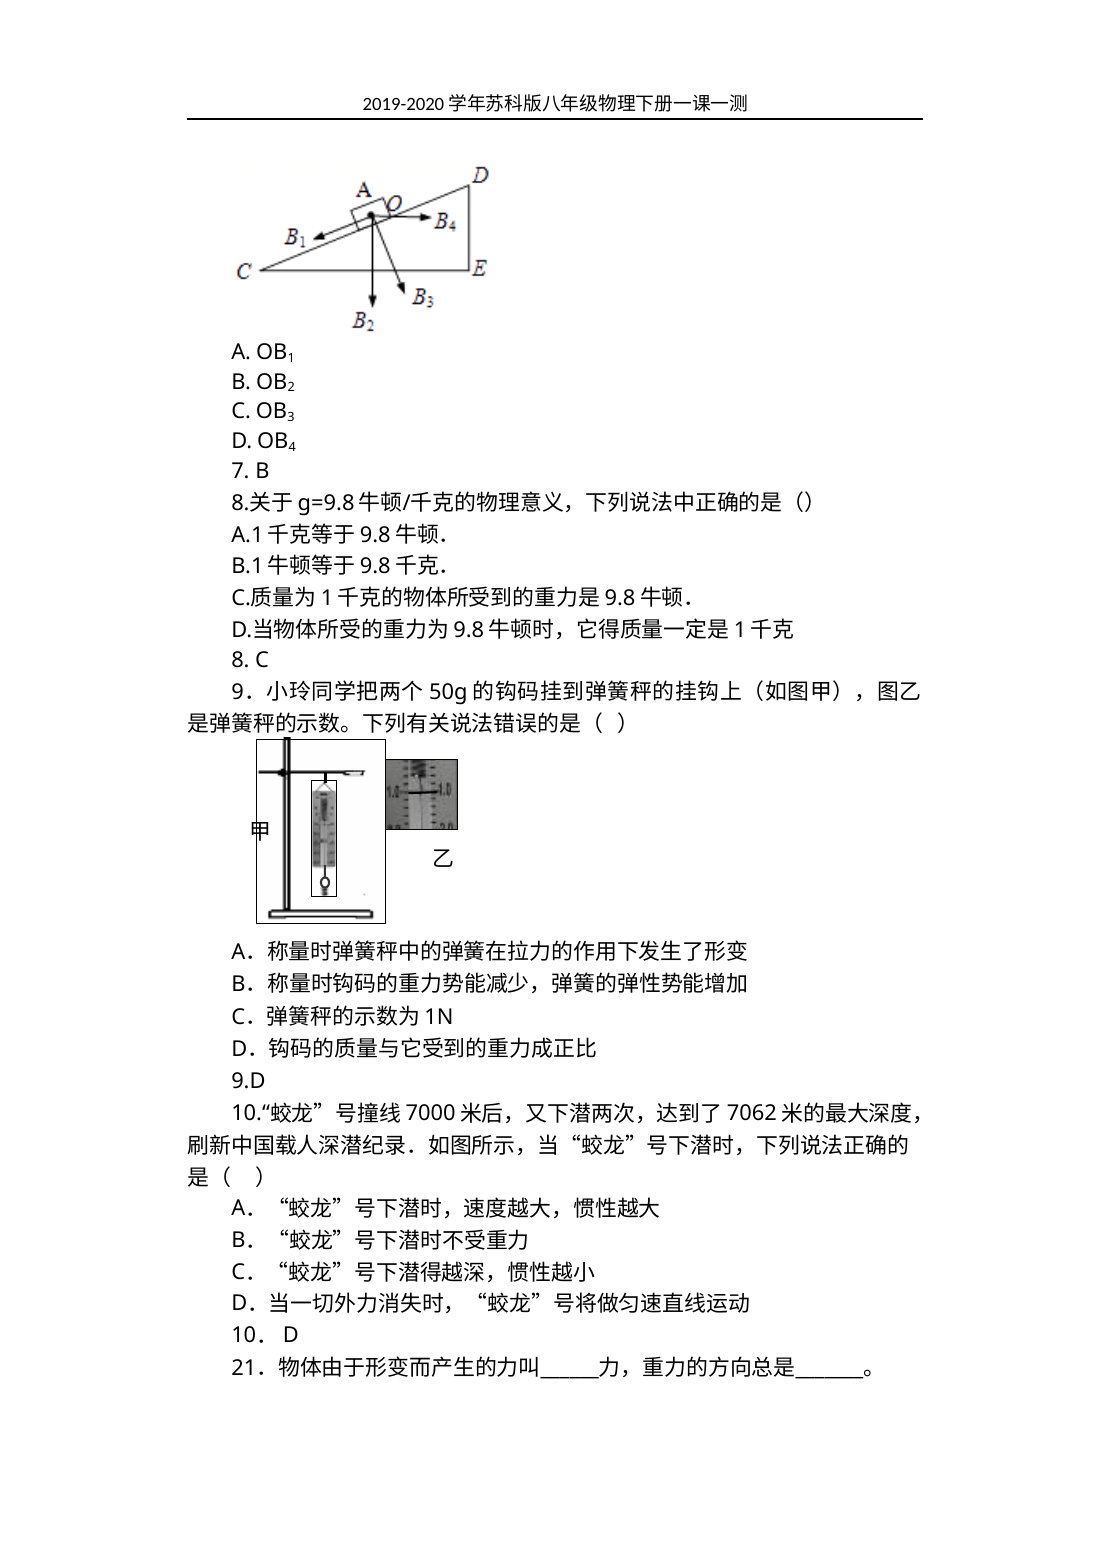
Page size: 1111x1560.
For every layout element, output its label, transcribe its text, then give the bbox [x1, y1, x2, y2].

text D. OB4 [187, 425, 923, 455]
text A. OB1 [187, 336, 923, 366]
text A．称量时弹簧秤中的弹簧在拉力的作用下发生了形变 [187, 933, 923, 966]
text C. OB3 [187, 396, 923, 425]
text B.1牛顿等于9.8千克． [187, 548, 923, 580]
text 10． D [187, 1318, 923, 1350]
list 9.D [187, 1063, 923, 1096]
picture [386, 760, 457, 829]
text B. OB2 [187, 366, 923, 396]
text C.质量为1千克的物体所受到的重力是9.8牛顿． [187, 580, 923, 612]
text C．“蛟龙”号下潜得越深，惯性越小 [187, 1255, 923, 1286]
text A.1千克等于9.8牛顿． [187, 517, 923, 548]
text 7. B [187, 455, 923, 485]
text 9．小玲同学把两个的钩码挂到弹簧秤的挂钩上（如图甲），图乙是弹簧秤的示数。下列有关说法错误的是（ ） [187, 673, 923, 738]
picture [231, 162, 494, 336]
text 10.“蛟龙”号撞线7000米后，又下潜两次，达到了7062米的最大深度，刷新中国载人深潜纪录．如图所示，当“蛟龙”号下潜时，下列说法正确的是（ ） [187, 1096, 923, 1191]
list D．钩码的质量与它受到的重力成正比 [187, 1031, 923, 1063]
text B．“蛟龙”号下潜时不受重力 [187, 1223, 923, 1255]
text B．称量时钩码的重力势能减少，弹簧的弹性势能增加 [187, 966, 923, 998]
text A．“蛟龙”号下潜时，速度越大，惯性越大 [187, 1191, 923, 1223]
text C．弹簧秤的示数为1N [187, 998, 923, 1031]
text 8. C [187, 644, 923, 673]
text 1．物体由于形变而产生的力叫______力，重力的方向总是_______。 [187, 1350, 923, 1382]
picture [257, 740, 385, 923]
text D．当一切外力消失时，“蛟龙”号将做匀速直线运动 [187, 1286, 923, 1318]
text D.当物体所受的重力为9.8牛顿时，它得质量一定是1千克 [187, 612, 923, 644]
text 8.关于g=9.8牛顿/千克的物理意义，下列说法中正确的是（） [187, 485, 923, 517]
